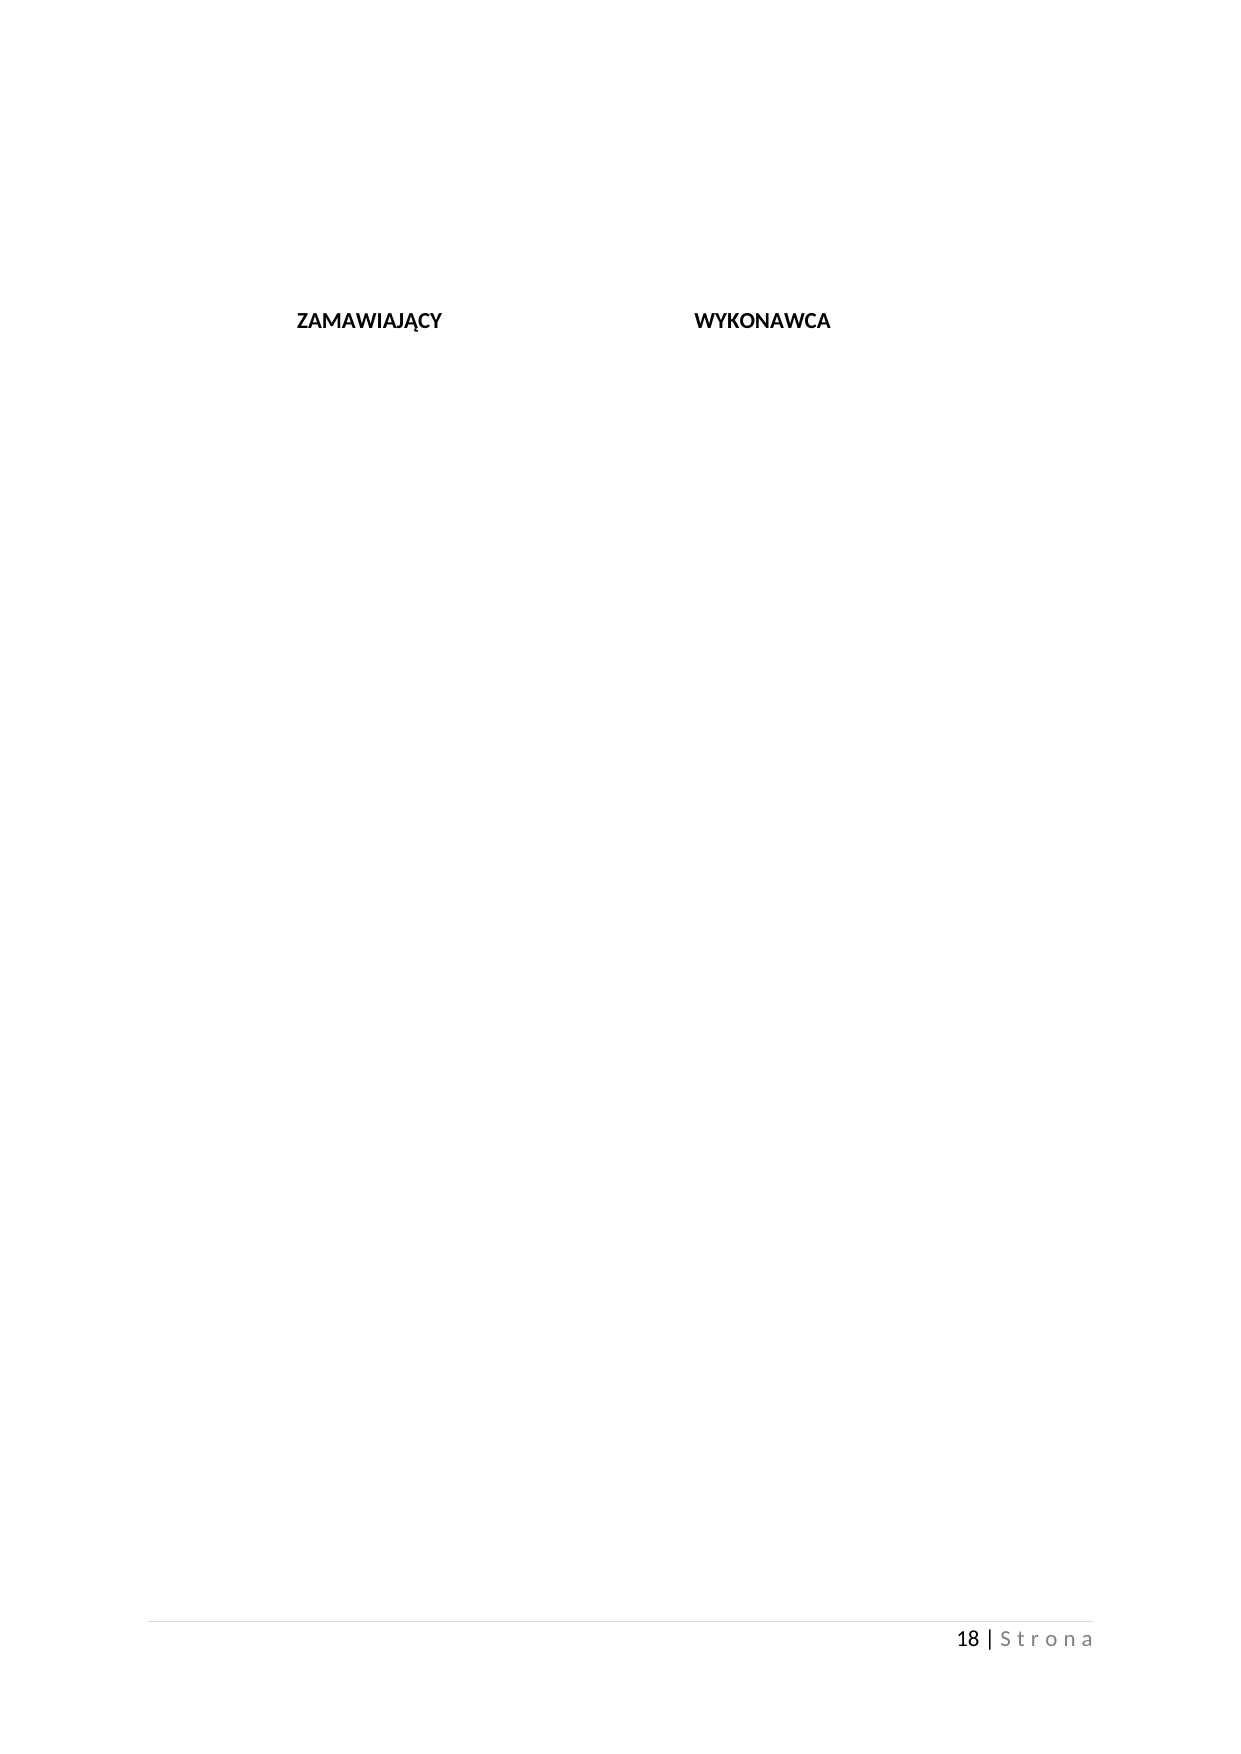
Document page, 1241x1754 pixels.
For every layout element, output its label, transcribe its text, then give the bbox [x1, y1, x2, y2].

text ZAMAWIAJĄCY WYKONAWCA [148, 307, 1093, 335]
